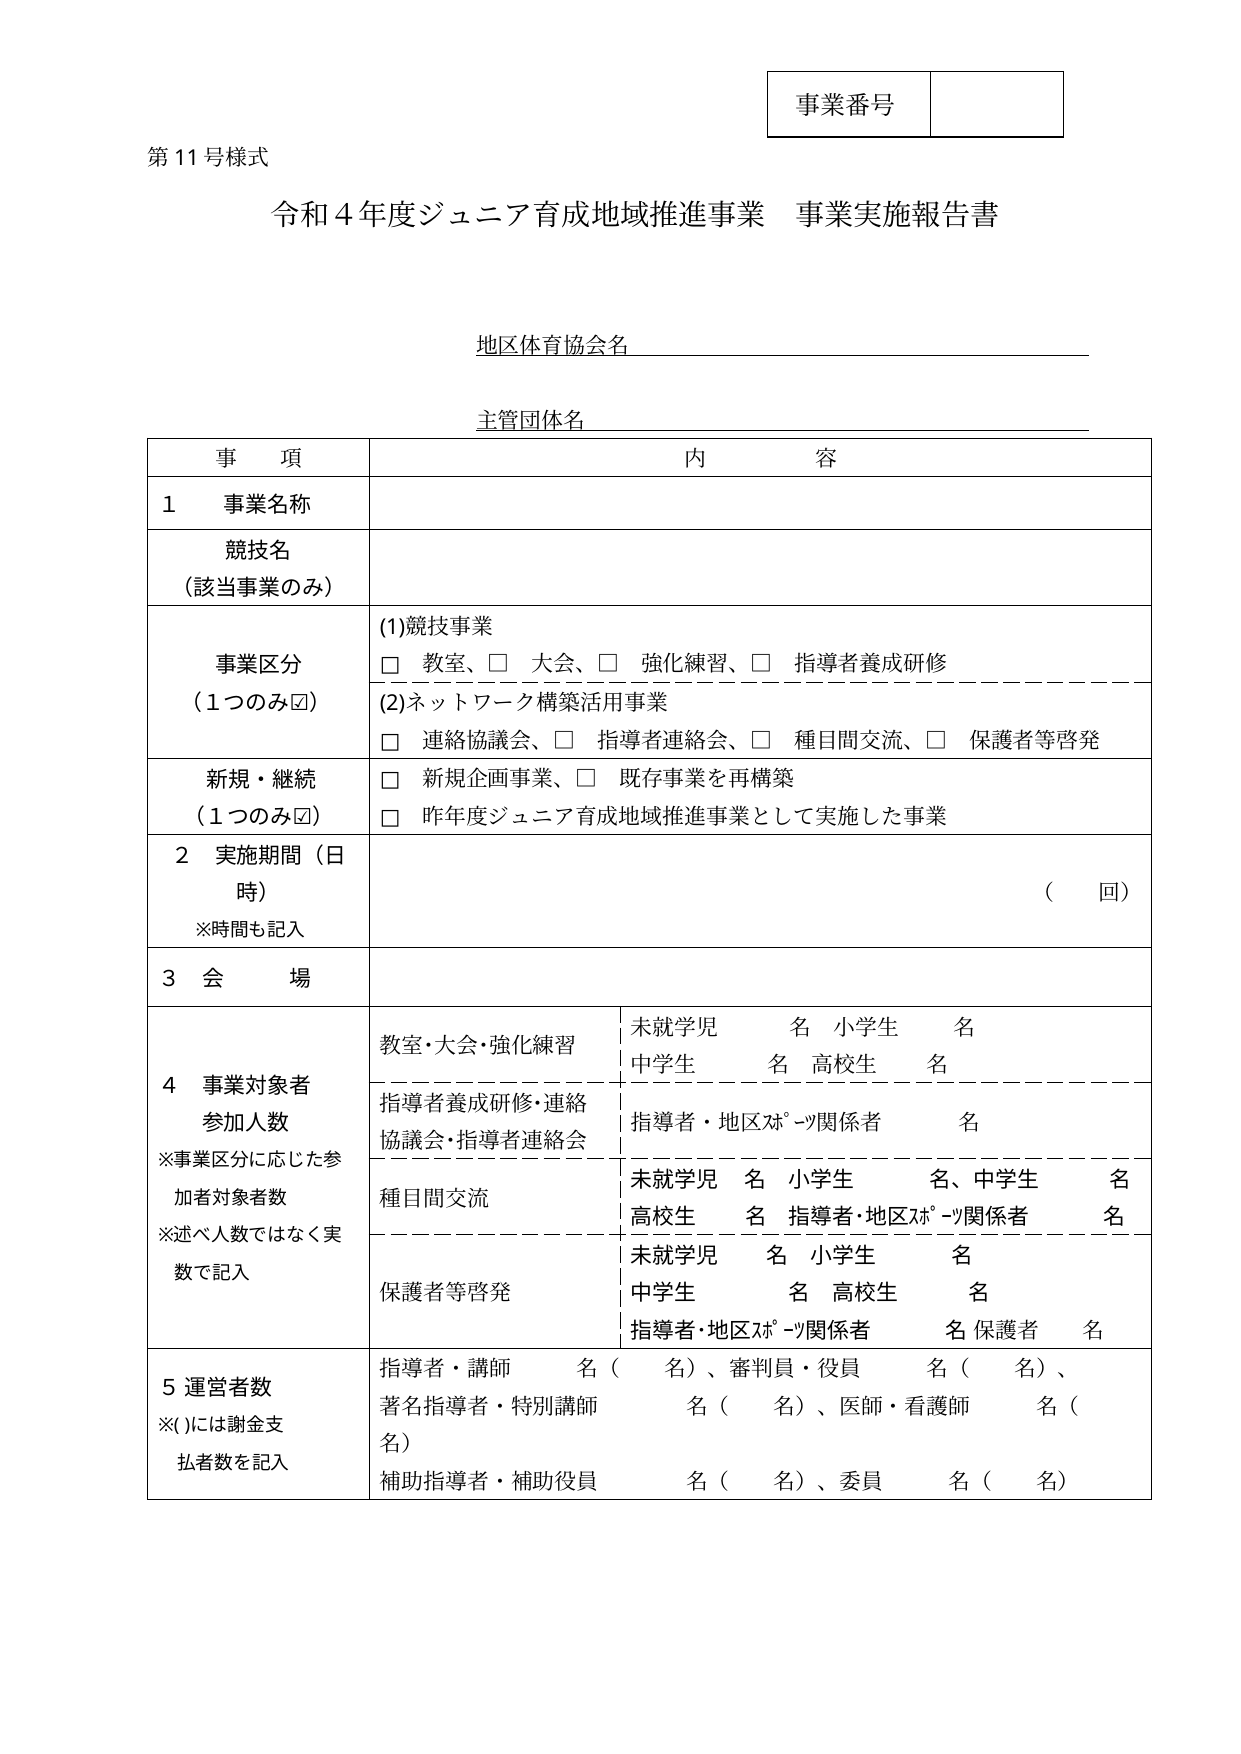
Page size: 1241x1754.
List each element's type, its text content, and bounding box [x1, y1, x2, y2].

table_cell □ 新規企画事業、□ 既存事業を再構築 □ 昨年度ジュニア育成地域推進事業として実施した事業 [370, 759, 1151, 834]
text 主管団体名 [148, 400, 1122, 437]
table_cell （ 回） [370, 835, 1151, 947]
table_cell [370, 477, 1151, 529]
table_cell 未就学児 名 小学生 名 中学生 名 高校生 名 [620, 1007, 1151, 1082]
table_cell 種目間交流 [370, 1158, 620, 1234]
table_cell 指導者・講師 名（ 名）、審判員・役員 名（ 名）、 著名指導者・特別講師 名（ 名）、医師・看護師 名（ 名） 補助指導者・補助役員 名（ 名）、委員 名（ 名） [370, 1349, 1151, 1498]
table_cell ３ 会 場 [148, 948, 369, 1006]
table_header 事 項 [148, 439, 369, 476]
table_cell １ 事業名称 [148, 477, 369, 529]
table_cell (1)競技事業 □ 教室、□ 大会、□ 強化練習、□ 指導者養成研修 [370, 606, 1151, 682]
table_header [931, 72, 1063, 136]
table_cell 事業区分 （１つのみ☑） [148, 606, 369, 758]
table_cell 新規・継続 （１つのみ☑） [148, 759, 369, 834]
table_cell ４ 事業対象者 参加人数 ※事業区分に応じた参加者対象者数 ※述べ人数ではなく実数で記入 [148, 1007, 369, 1347]
table_cell 教室･大会･強化練習 [370, 1007, 620, 1082]
table_cell 競技名 （該当事業のみ） [148, 530, 369, 605]
table_cell ５ 運営者数 ※( )には謝金支 払者数を記入 [148, 1349, 369, 1498]
text 令和４年度ジュニア育成地域推進事業 事業実施報告書 [148, 175, 1122, 250]
table_cell 未就学児 名 小学生 名、中学生 名 高校生 名 指導者･地区ｽﾎﾟｰﾂ関係者 名 [620, 1158, 1151, 1234]
table_cell [370, 530, 1151, 605]
table_cell 指導者・地区ｽﾎﾟｰﾂ関係者 名 [620, 1082, 1151, 1158]
table_header 内 容 [370, 439, 1151, 476]
table_cell 指導者養成研修･連絡 協議会･指導者連絡会 [370, 1082, 620, 1158]
table_cell 保護者等啓発 [370, 1234, 620, 1347]
table_cell ２ 実施期間（日時） ※時間も記入 [148, 835, 369, 947]
text 地区体育協会名 [148, 325, 1122, 362]
table_cell 未就学児 名 小学生 名 中学生 名 高校生 名 指導者･地区ｽﾎﾟｰﾂ関係者 名 保護者 名 [620, 1234, 1151, 1347]
table_cell (2)ネットワーク構築活用事業 □ 連絡協議会、□ 指導者連絡会、□ 種目間交流、□ 保護者等啓発 [370, 682, 1151, 758]
table_header 事業番号 [768, 72, 930, 136]
text 第11号様式 [148, 137, 1034, 175]
table_cell [370, 948, 1151, 1006]
